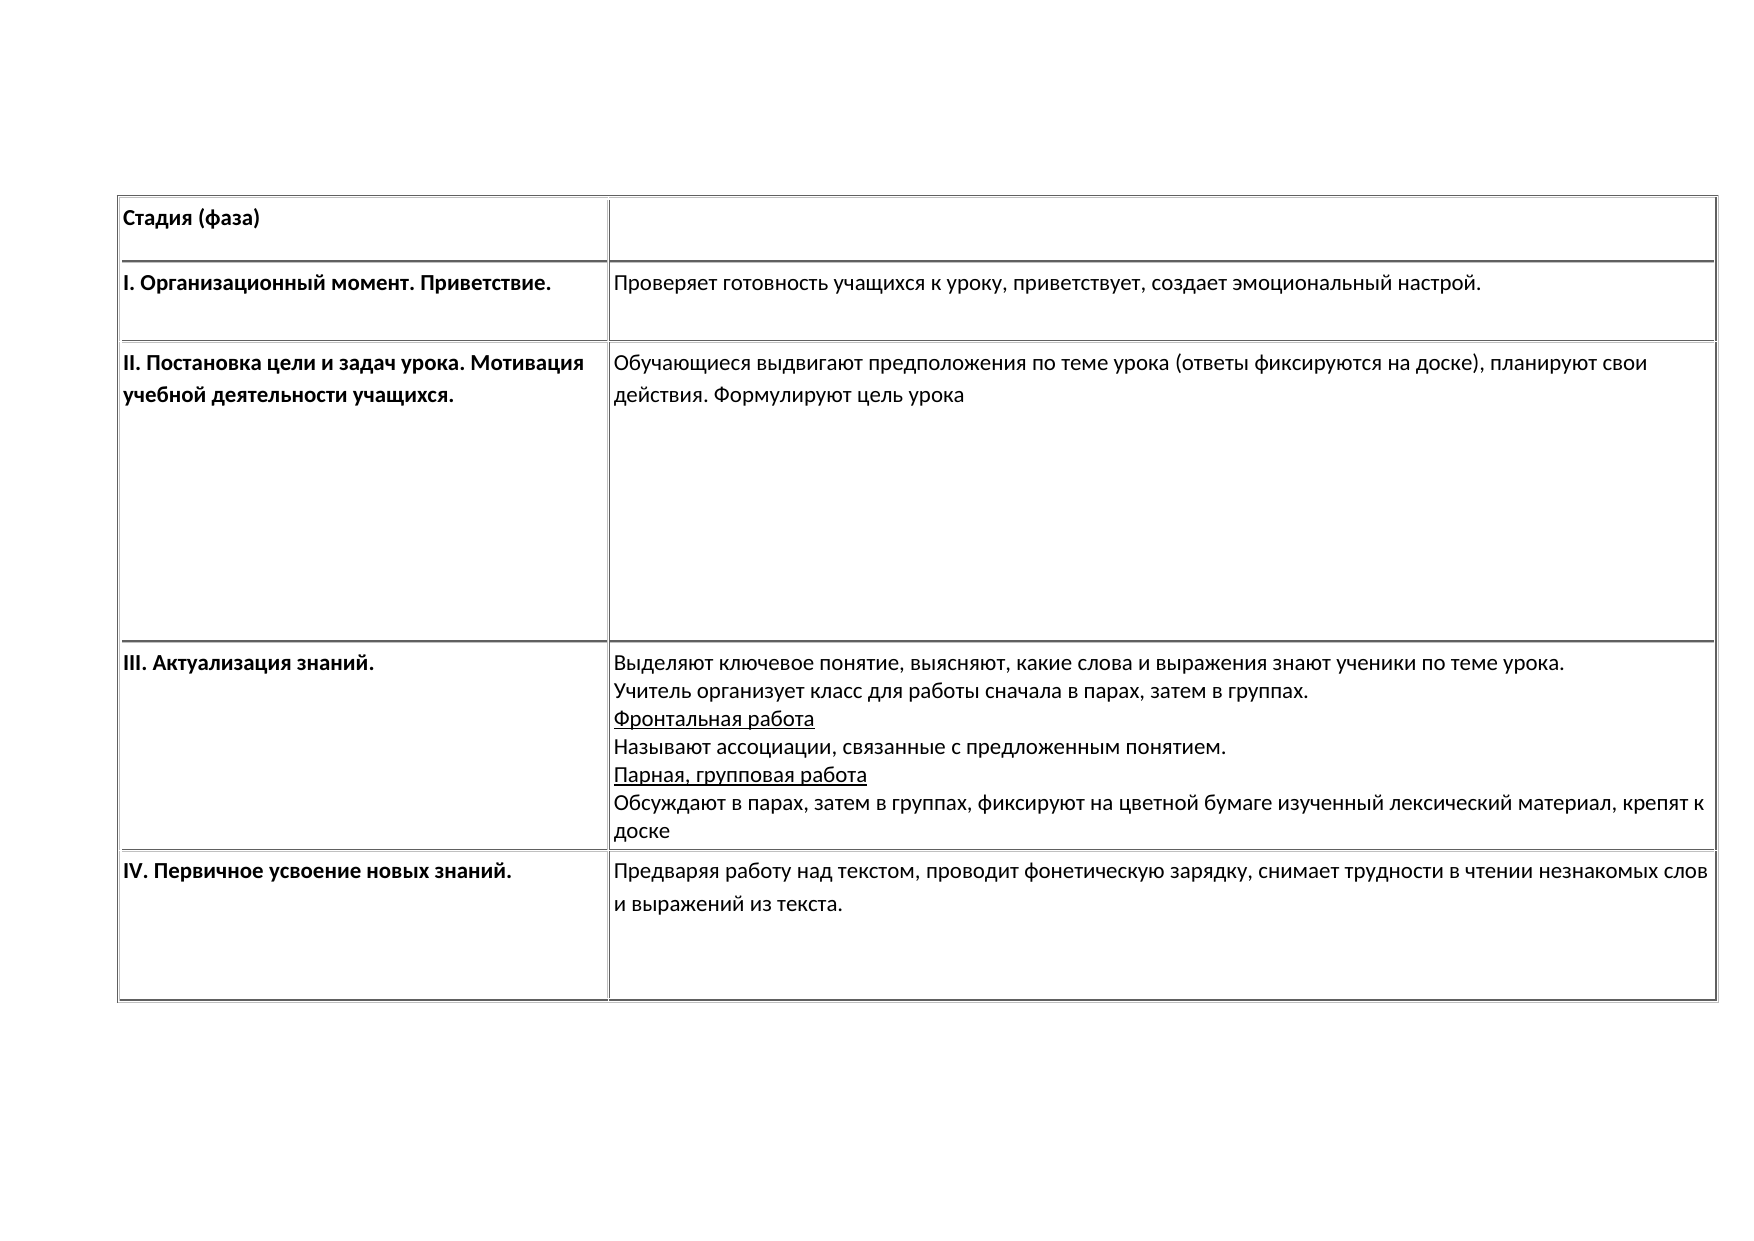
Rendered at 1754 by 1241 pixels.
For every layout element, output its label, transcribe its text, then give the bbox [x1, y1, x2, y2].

table_cell I. Организационный момент. Приветствие. [120, 260, 607, 340]
table_cell III. Актуализация знаний. [120, 640, 607, 849]
table_cell Выделяют ключевое понятие, выясняют, какие слова и выражения знают ученики по теме урока. Учитель организует класс для работы сначала в парах, затем в группах. Фронтальная работа Называют ассоциации, связанные с предложенным понятием. Парная, групповая работа Обсуждают в парах, затем в группах, фиксируют на цветной бумаге изученный лексический материал, крепят к доске [610, 640, 1715, 849]
table_header Стадия (фаза) [120, 198, 609, 260]
table_cell Предваряя работу над текстом, проводит фонетическую зарядку, снимает трудности в чтении незнакомых слов и выражений из текста. [609, 849, 1717, 999]
table_header [609, 198, 1715, 260]
table_cell IV. Первичное усвоение новых знаний. [118, 849, 609, 999]
table_cell Обучающиеся выдвигают предположения по теме урока (ответы фиксируются на доске), планируют свои действия. Формулируют цель урока [609, 340, 1717, 640]
table_cell Проверяет готовность учащихся к уроку, приветствует, создает эмоциональный настрой. [610, 260, 1715, 340]
table_cell II. Постановка цели и задач урока. Мотивация учебной деятельности учащихся. [118, 340, 609, 640]
